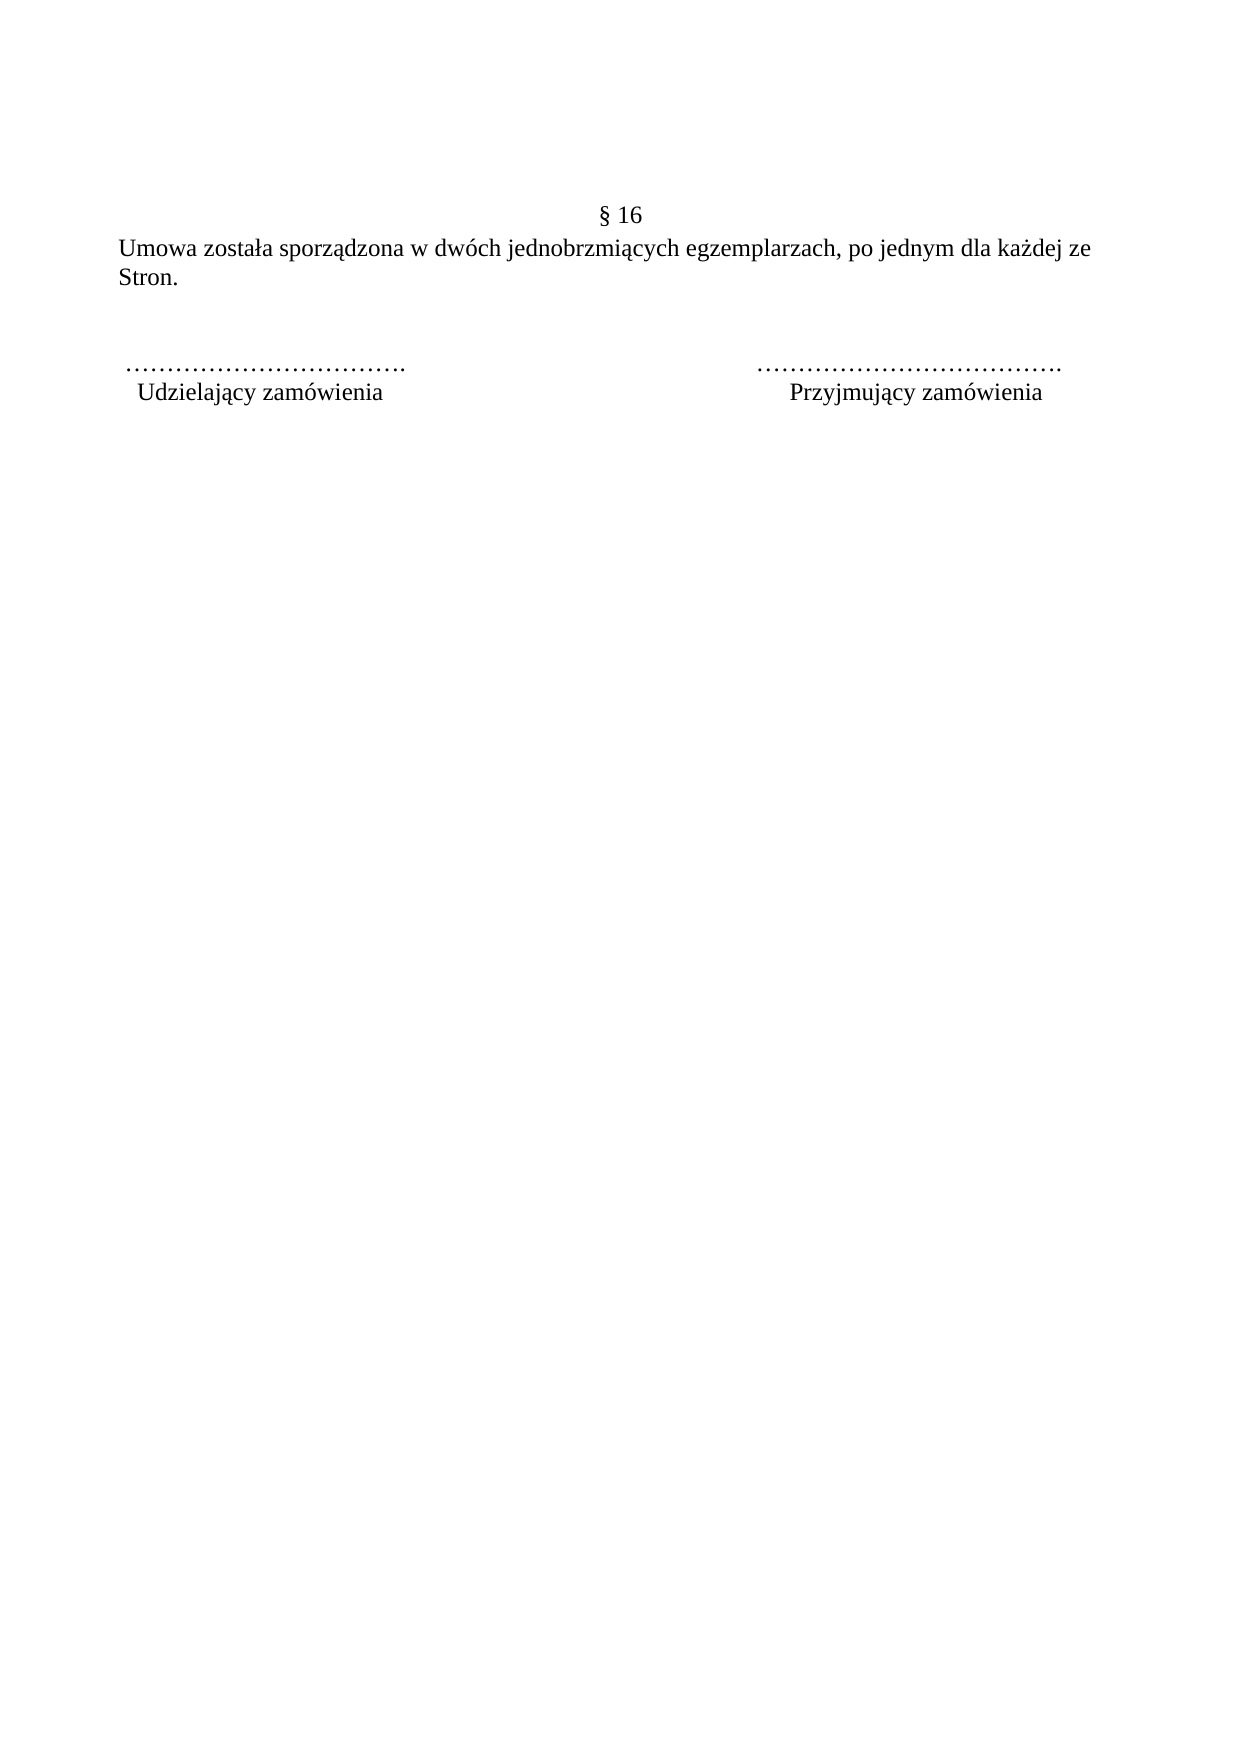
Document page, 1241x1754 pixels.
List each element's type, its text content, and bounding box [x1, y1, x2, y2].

text ……………………………. ………………………………. [118, 348, 1122, 377]
text Udzielający zamówienia Przyjmujący zamówienia [118, 377, 1122, 406]
list § 16 [118, 200, 1122, 229]
list Umowa została sporządzona w dwóch jednobrzmiących egzemplarzach, po jednym dla każdej ze Stron. [118, 233, 1122, 291]
